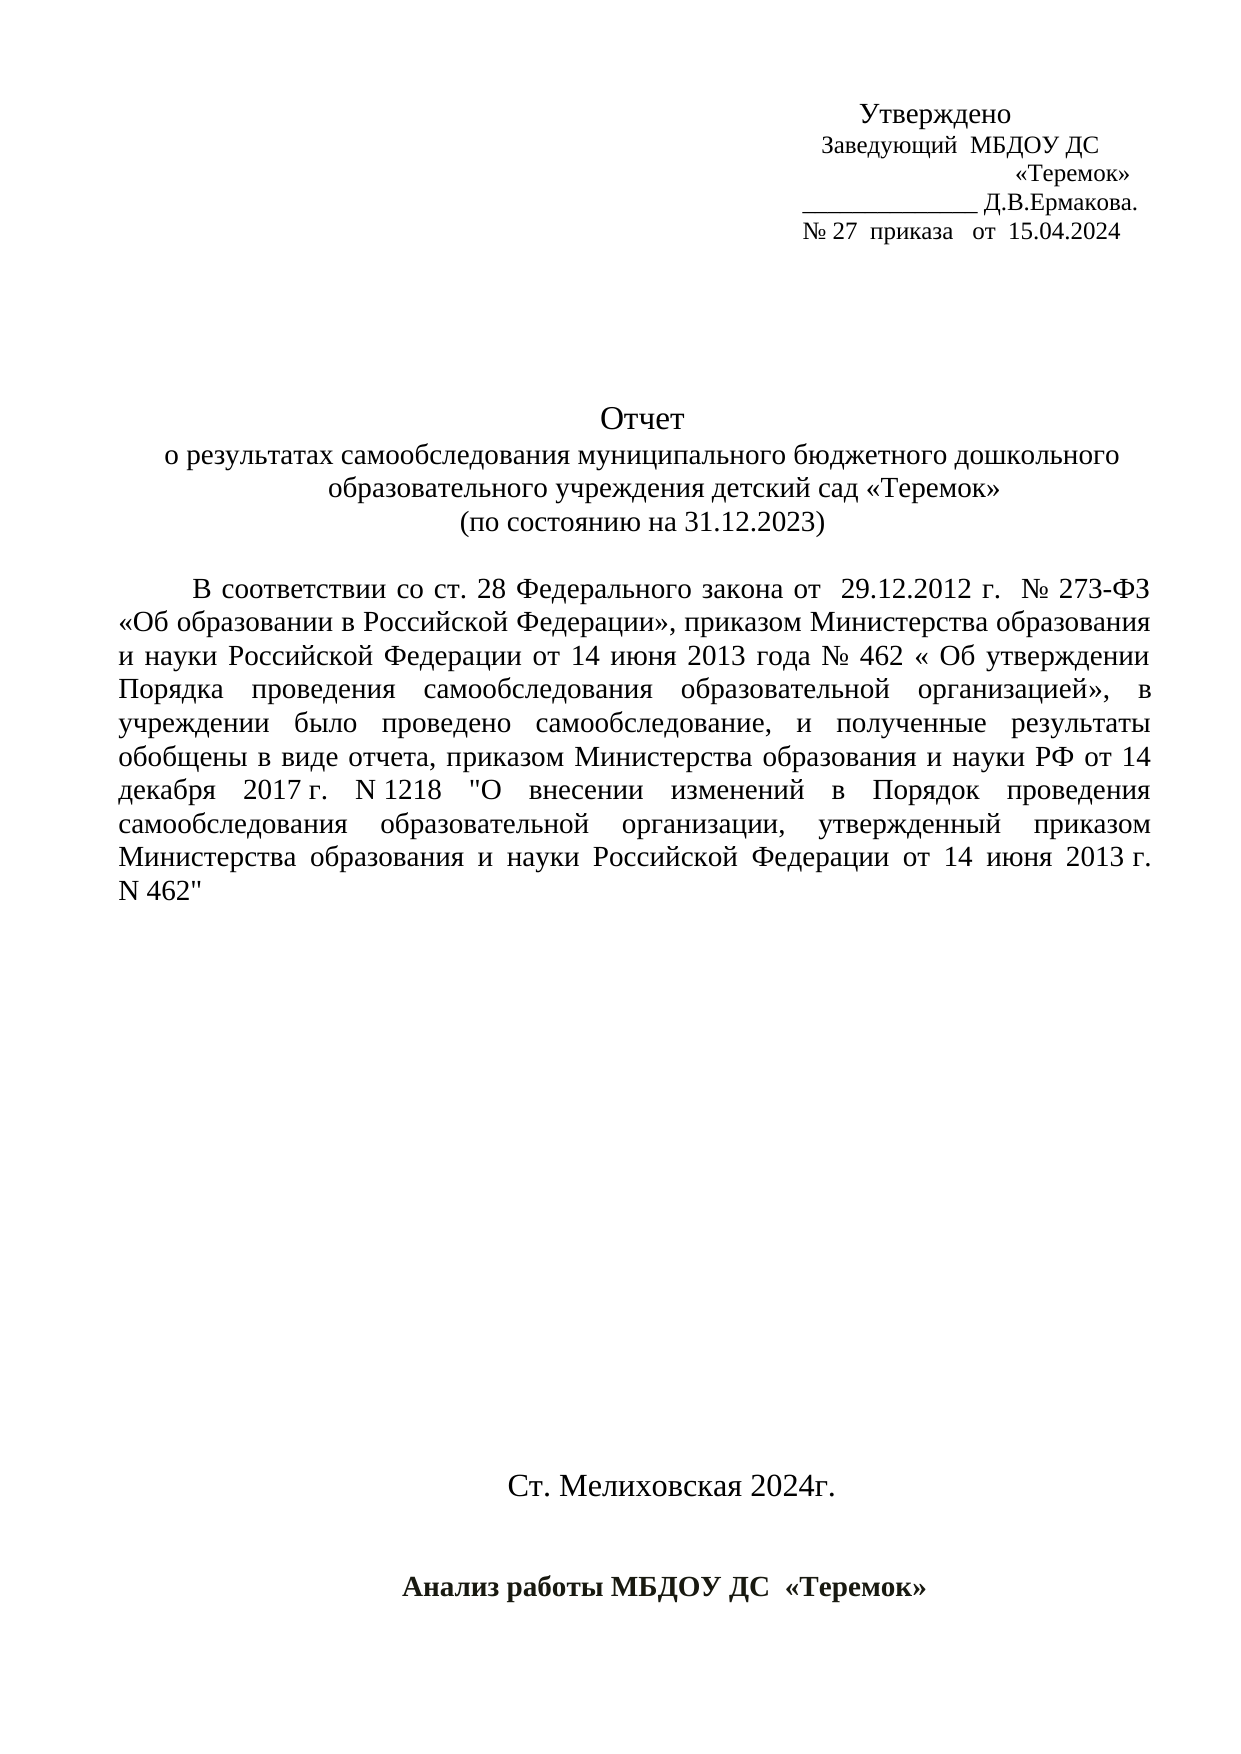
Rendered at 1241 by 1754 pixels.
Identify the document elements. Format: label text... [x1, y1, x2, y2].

text Утверждено [177, 96, 1152, 130]
text о результатах самообследования муниципального бюджетного дошкольного образовательного учреждения детский сад «Теремок» [133, 437, 1152, 504]
text В соответствии со ст. 28 Федерального закона от 29.12.2012 г. № 273-ФЗ «Об образовании в Российской Федерации», приказом Министерства образования и науки Российской Федерации от 14 июня 2013 года № 462 « Об утверждении Порядка проведения самообследования образовательной организацией», в учреждении было проведено самообследование, и полученные результаты обобщены в виде отчета, приказом Министерства образования и науки РФ от 14 декабря 2017 г. N 1218 "О внесении изменений в Порядок проведения самообследования образовательной организации, утвержденный приказом Министерства образования и науки Российской Федерации от 14 июня 2013 г. N 462" [118, 571, 1152, 910]
text № 27 приказа от 15.04.2024 [177, 216, 1152, 245]
text Отчет [133, 398, 1152, 437]
text Анализ работы МБДОУ ДС «Теремок» [177, 1569, 1152, 1603]
text ______________ Д.В.Ермакова. [177, 187, 1152, 216]
text (по состоянию на 31.12.2023) [133, 504, 1152, 537]
text Ст. Мелиховская 2024г. [118, 1466, 1152, 1503]
text Заведующий МБДОУ ДС [177, 130, 1152, 158]
text «Теремок» [177, 158, 1152, 187]
